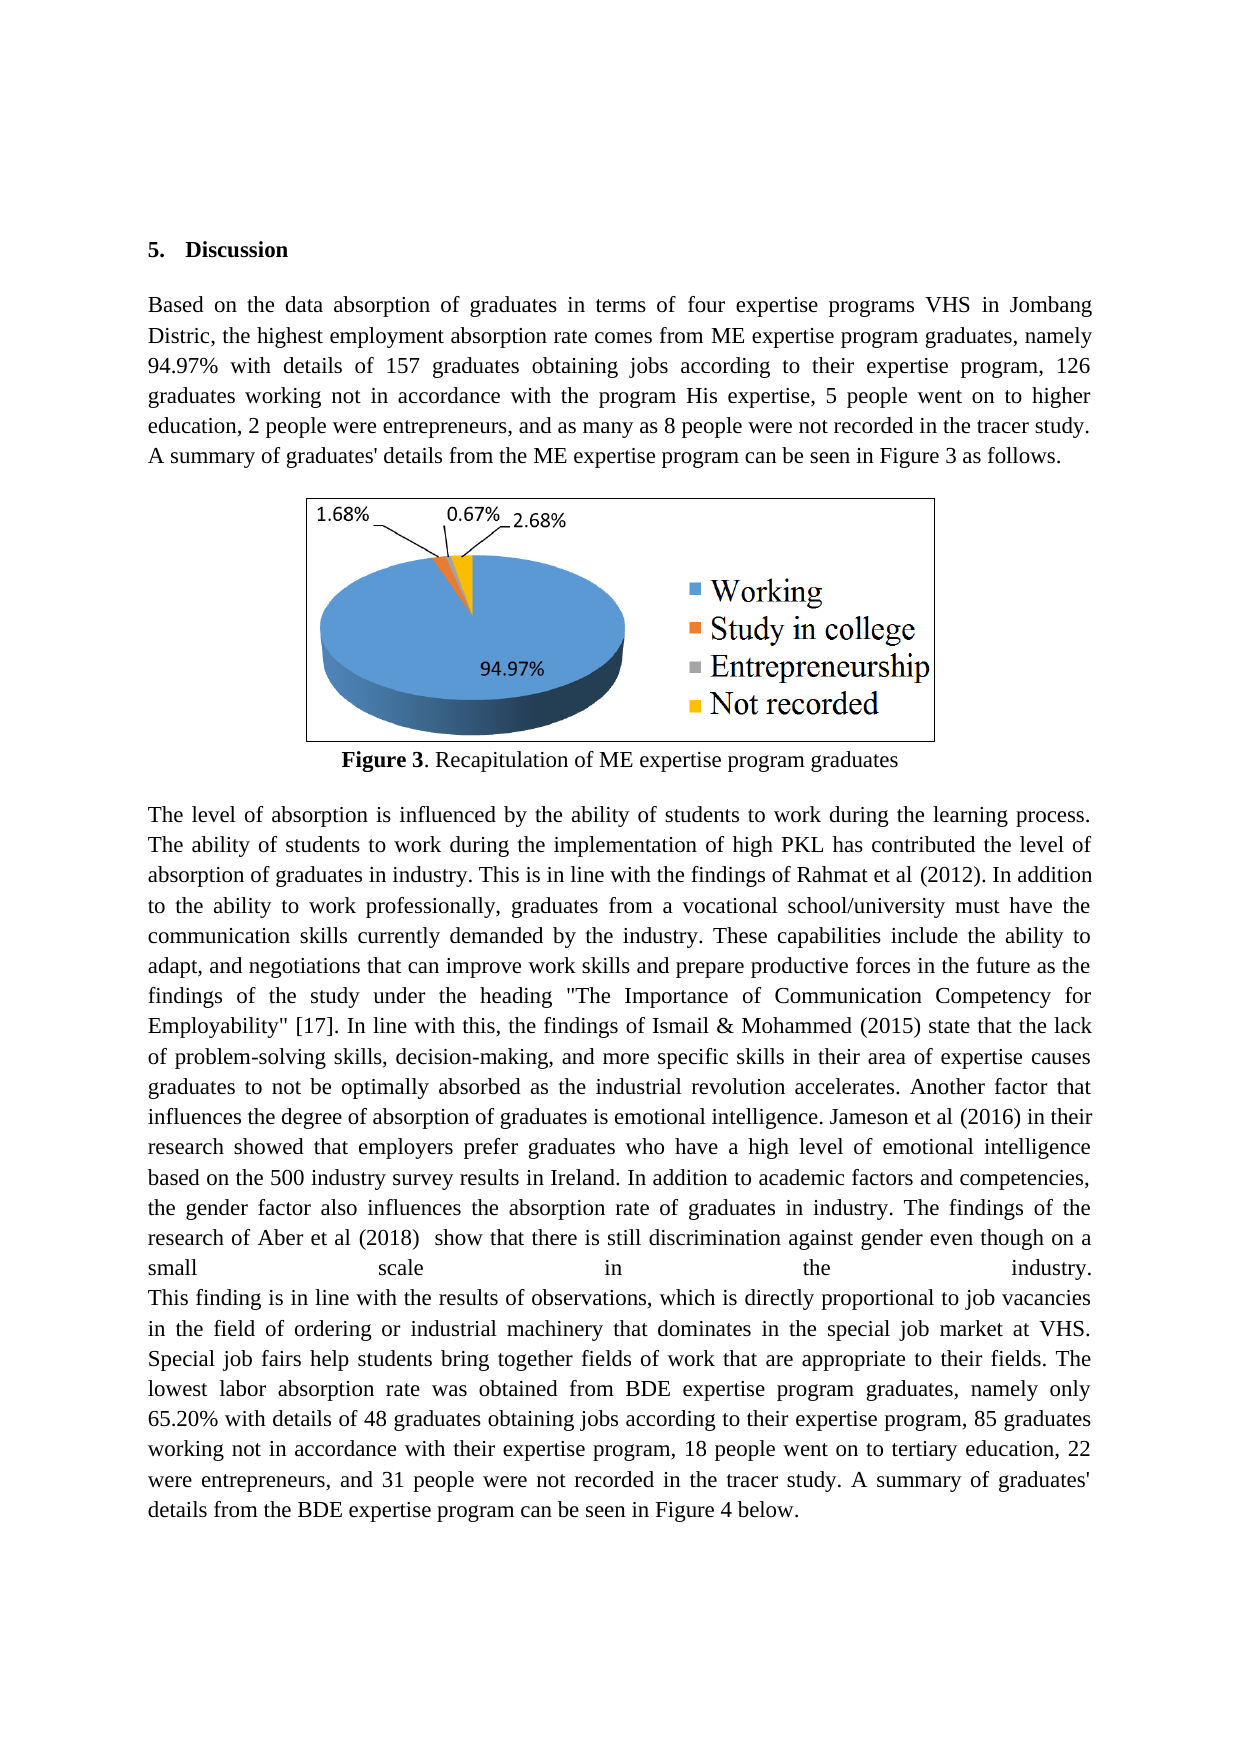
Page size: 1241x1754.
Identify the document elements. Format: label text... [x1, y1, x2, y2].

picture [307, 499, 934, 741]
text Figure 3. Recapitulation of ME expertise program graduates [148, 746, 1092, 772]
text The level of absorption is influenced by the ability of students to work during the learning process. The ability of students to work during the implementation of high PKL has contributed the level of absorption of graduates in industry. This is in line with the findings of Rahmat et al (2012). In addition to the ability to work professionally, graduates from a vocational school/university must have the communication skills currently demanded by the industry. These capabilities include the ability to adapt, and negotiations that can improve work skills and prepare productive forces in the future as the findings of the study under the heading "The Importance of Communication Competency for Employability" [17]. In line with this, the findings of Ismail & Mohammed (2015) state that the lack of problem-solving skills, decision-making, and more specific skills in their area of expertise causes graduates to not be optimally absorbed as the industrial revolution accelerates. Another factor that influences the degree of absorption of graduates is emotional intelligence. Jameson et al (2016) in their research showed that employers prefer graduates who have a high level of emotional intelligence based on the 500 industry survey results in Ireland. In addition to academic factors and competencies, the gender factor also influences the absorption rate of graduates in industry. The findings of the research of Aber et al (2018) show that there is still discrimination against gender even though on a small scale in the industry. This finding is in line with the results of observations, which is directly proportional to job vacancies in the field of ordering or industrial machinery that dominates in the special job market at VHS. Special job fairs help students bring together fields of work that are appropriate to their fields. The lowest labor absorption rate was obtained from BDE expertise program graduates, namely only 65.20% with details of 48 graduates obtaining jobs according to their expertise program, 85 graduates working not in accordance with their expertise program, 18 people went on to tertiary education, 22 were entrepreneurs, and 31 people were not recorded in the tracer study. A summary of graduates' details from the BDE expertise program can be seen in Figure 4 below. [148, 801, 1092, 1522]
list Discussion [148, 236, 1092, 263]
text Based on the data absorption of graduates in terms of four expertise programs VHS in Jombang Distric, the highest employment absorption rate comes from ME expertise program graduates, namely 94.97% with details of 157 graduates obtaining jobs according to their expertise program, 126 graduates working not in accordance with the program His expertise, 5 people went on to higher education, 2 people were entrepreneurs, and as many as 8 people were not recorded in the tracer study. A summary of graduates' details from the ME expertise program can be seen in Figure 3 as follows. [148, 291, 1092, 469]
